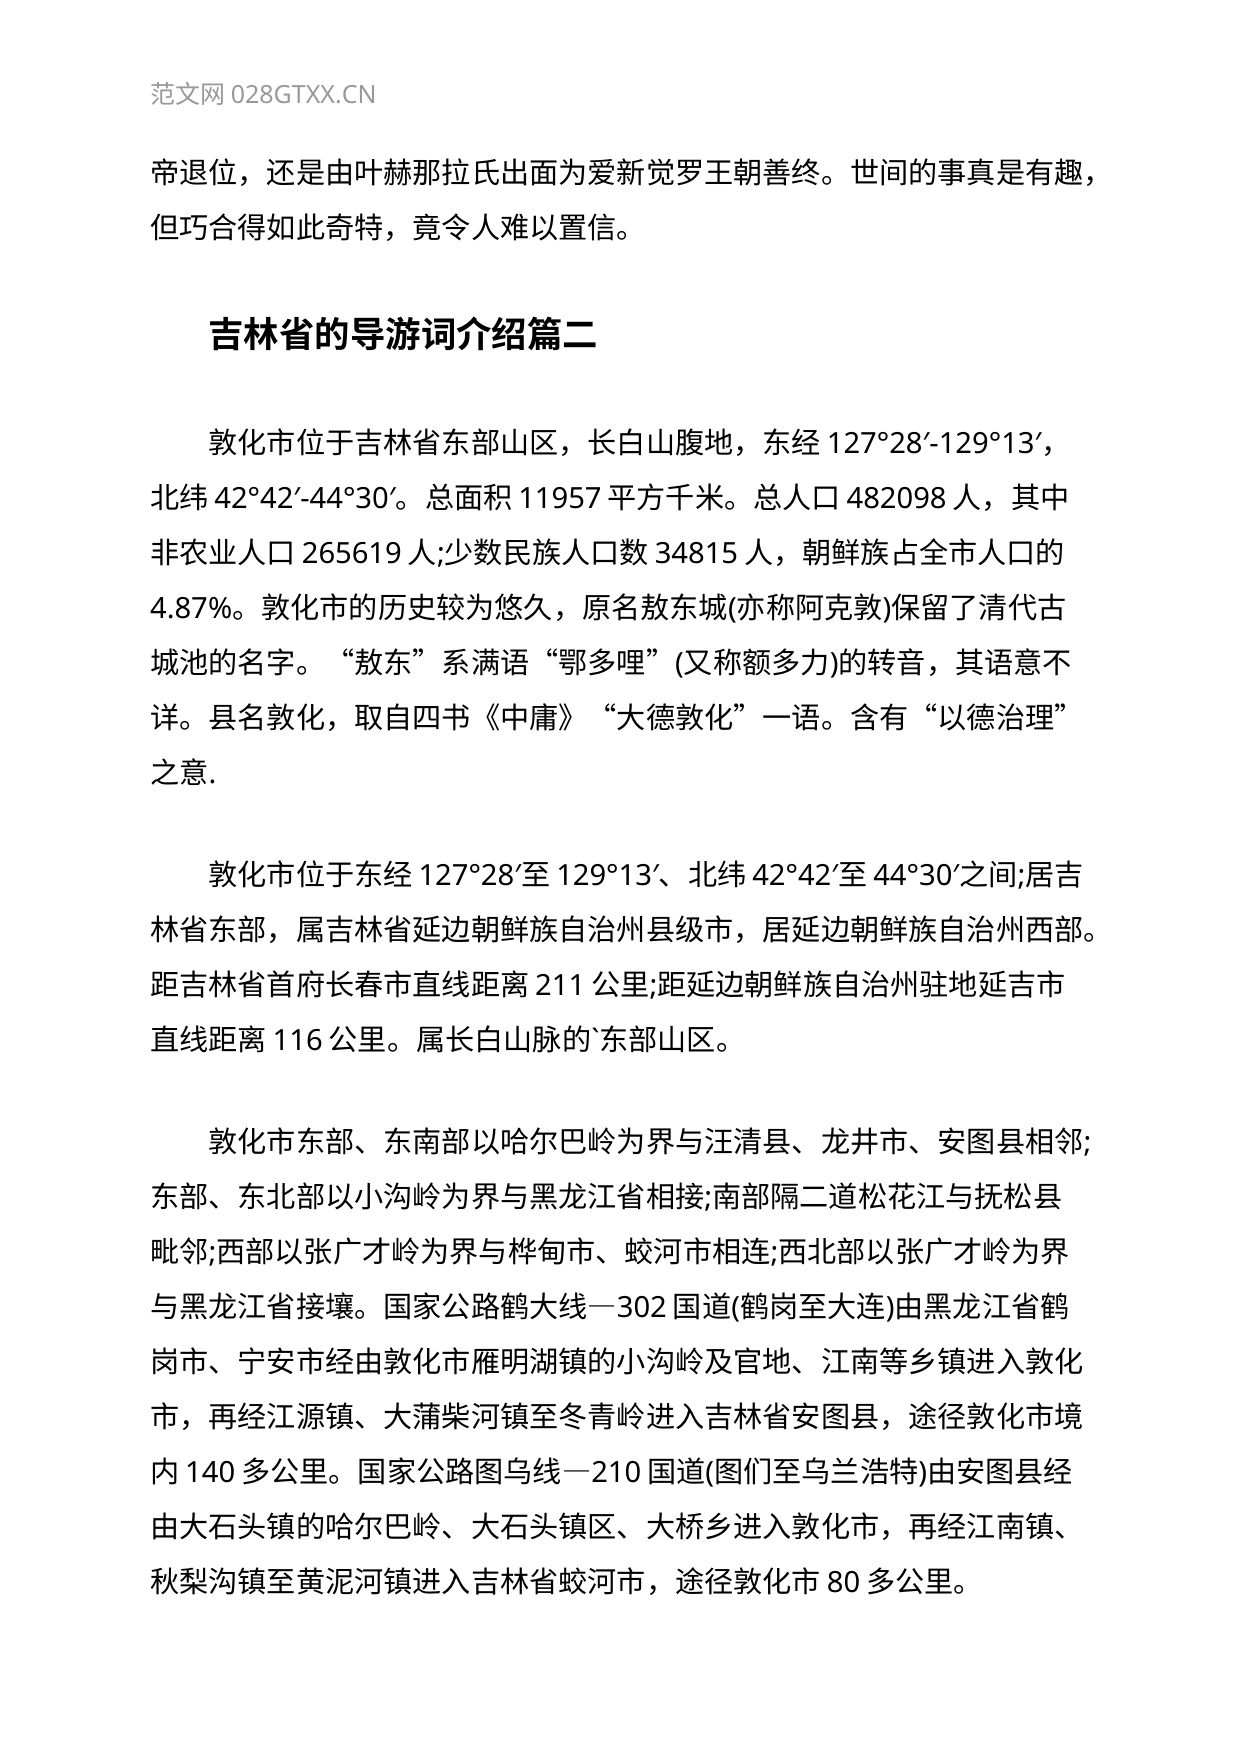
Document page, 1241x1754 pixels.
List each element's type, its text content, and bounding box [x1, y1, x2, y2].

text 吉林省的导游词介绍篇二 [150, 307, 1090, 358]
text 敦化市位于东经127°28′至129°13′、北纬42°42′至44°30′之间;居吉林省东部，属吉林省延边朝鲜族自治州县级市，居延边朝鲜族自治州西部。距吉林省首府长春市直线距离211公里;距延边朝鲜族自治州驻地延吉市直线距离116公里。属长白山脉的`东部山区。 [150, 852, 1090, 1059]
text 敦化市东部、东南部以哈尔巴岭为界与汪清县、龙井市、安图县相邻;东部、东北部以小沟岭为界与黑龙江省相接;南部隔二道松花江与抚松县毗邻;西部以张广才岭为界与桦甸市、蛟河市相连;西北部以张广才岭为界与黑龙江省接壤。国家公路鹤大线—302国道(鹤岗至大连)由黑龙江省鹤岗市、宁安市经由敦化市雁明湖镇的小沟岭及官地、江南等乡镇进入敦化市，再经江源镇、大蒲柴河镇至冬青岭进入吉林省安图县，途径敦化市境内140多公里。国家公路图乌线—210国道(图们至乌兰浩特)由安图县经由大石头镇的哈尔巴岭、大石头镇区、大桥乡进入敦化市，再经江南镇、秋梨沟镇至黄泥河镇进入吉林省蛟河市，途径敦化市80多公里。 [150, 1119, 1090, 1601]
text 敦化市位于吉林省东部山区，长白山腹地，东经127°28′-129°13′，北纬42°42′-44°30′。总面积11957平方千米。总人口482098人，其中非农业人口265619人;少数民族人口数34815人，朝鲜族占全市人口的4.87%。敦化市的历史较为悠久，原名敖东城(亦称阿克敦)保留了清代古城池的名字。“敖东”系满语“鄂多哩”(又称额多力)的转音，其语意不详。县名敦化，取自四书《中庸》“大德敦化”一语。含有“以德治理”之意. [150, 420, 1090, 792]
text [150, 150, 1090, 247]
